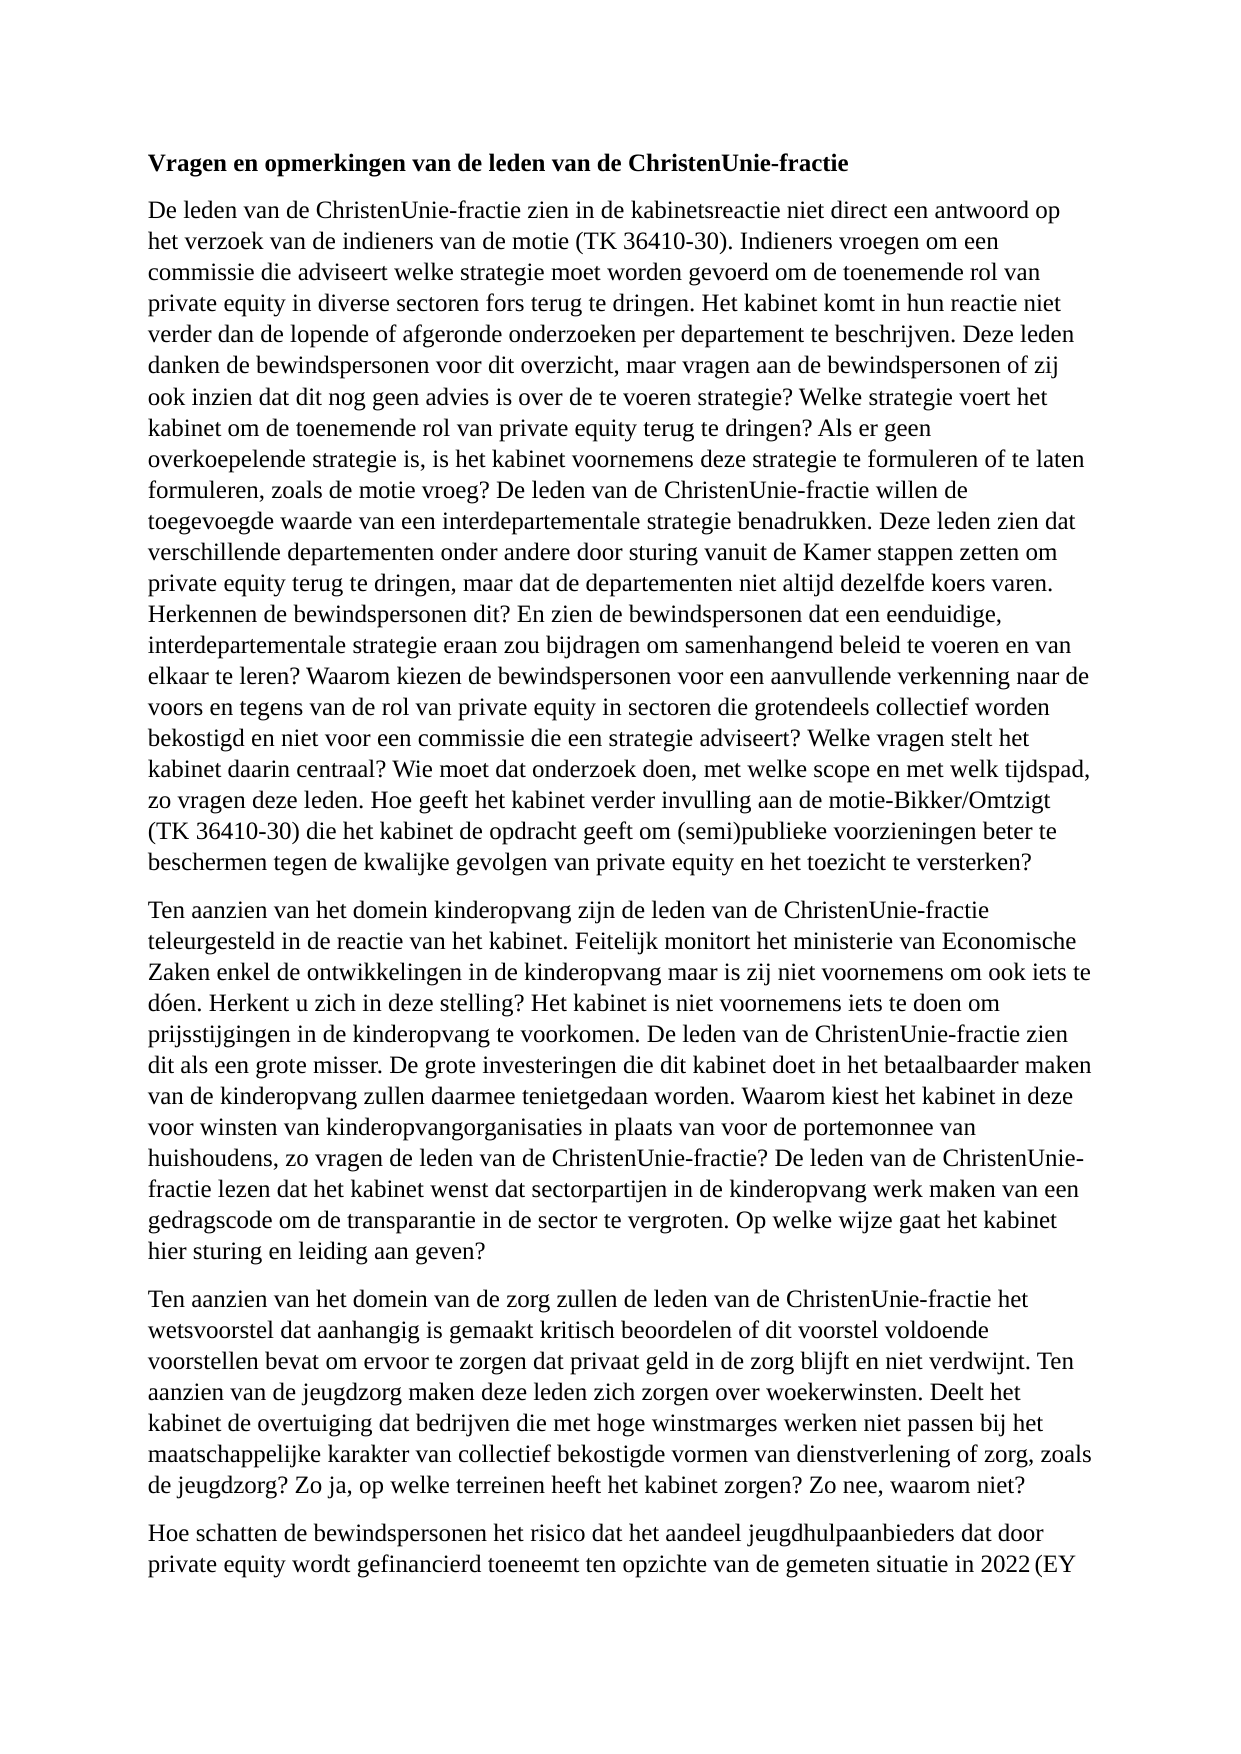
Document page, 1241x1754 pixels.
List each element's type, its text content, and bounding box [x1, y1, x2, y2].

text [148, 1518, 1093, 1578]
text Ten aanzien van het domein van de zorg zullen de leden van de ChristenUnie-fractie het wetsvoorstel dat aanhangig is gemaakt kritisch beoordelen of dit voorstel voldoende voorstellen bevat om ervoor te zorgen dat privaat geld in de zorg blijft en niet verdwijnt. Ten aanzien van de jeugdzorg maken deze leden zich zorgen over woekerwinsten. Deelt het kabinet de overtuiging dat bedrijven die met hoge winstmarges werken niet passen bij het maatschappelijke karakter van collectief bekostigde vormen van dienstverlening of zorg, zoals de jeugdzorg? Zo ja, op welke terreinen heeft het kabinet zorgen? Zo nee, waarom niet? [148, 1284, 1093, 1499]
text Vragen en opmerkingen van de leden van de ChristenUnie-fractie [148, 148, 1093, 176]
text De leden van de ChristenUnie-fractie zien in de kabinetsreactie niet direct een antwoord op het verzoek van de indieners van de motie (TK 36410-30). Indieners vroegen om een commissie die adviseert welke strategie moet worden gevoerd om de toenemende rol van private equity in diverse sectoren fors terug te dringen. Het kabinet komt in hun reactie niet verder dan de lopende of afgeronde onderzoeken per departement te beschrijven. Deze leden danken de bewindspersonen voor dit overzicht, maar vragen aan de bewindspersonen of zij ook inzien dat dit nog geen advies is over de te voeren strategie? Welke strategie voert het kabinet om de toenemende rol van private equity terug te dringen? Als er geen overkoepelende strategie is, is het kabinet voornemens deze strategie te formuleren of te laten formuleren, zoals de motie vroeg? De leden van de ChristenUnie-fractie willen de toegevoegde waarde van een interdepartementale strategie benadrukken. Deze leden zien dat verschillende departementen onder andere door sturing vanuit de Kamer stappen zetten om private equity terug te dringen, maar dat de departementen niet altijd dezelfde koers varen. Herkennen de bewindspersonen dit? En zien de bewindspersonen dat een eenduidige, interdepartementale strategie eraan zou bijdragen om samenhangend beleid te voeren en van elkaar te leren? Waarom kiezen de bewindspersonen voor een aanvullende verkenning naar de voors en tegens van de rol van private equity in sectoren die grotendeels collectief worden bekostigd en niet voor een commissie die een strategie adviseert? Welke vragen stelt het kabinet daarin centraal? Wie moet dat onderzoek doen, met welke scope en met welk tijdspad, zo vragen deze leden. Hoe geeft het kabinet verder invulling aan de motie-Bikker/Omtzigt (TK 36410-30) die het kabinet de opdracht geeft om (semi)publieke voorzieningen beter te beschermen tegen de kwalijke gevolgen van private equity en het toezicht te versterken? [148, 195, 1093, 876]
text Ten aanzien van het domein kinderopvang zijn de leden van de ChristenUnie-fractie teleurgesteld in de reactie van het kabinet. Feitelijk monitort het ministerie van Economische Zaken enkel de ontwikkelingen in de kinderopvang maar is zij niet voornemens om ook iets te dóen. Herkent u zich in deze stelling? Het kabinet is niet voornemens iets te doen om prijsstijgingen in de kinderopvang te voorkomen. De leden van de ChristenUnie-fractie zien dit als een grote misser. De grote investeringen die dit kabinet doet in het betaalbaarder maken van de kinderopvang zullen daarmee tenietgedaan worden. Waarom kiest het kabinet in deze voor winsten van kinderopvangorganisaties in plaats van voor de portemonnee van huishoudens, zo vragen de leden van de ChristenUnie-fractie? De leden van de ChristenUnie-fractie lezen dat het kabinet wenst dat sectorpartijen in de kinderopvang werk maken van een gedragscode om de transparantie in de sector te vergroten. Op welke wijze gaat het kabinet hier sturing en leiding aan geven? [148, 895, 1093, 1265]
